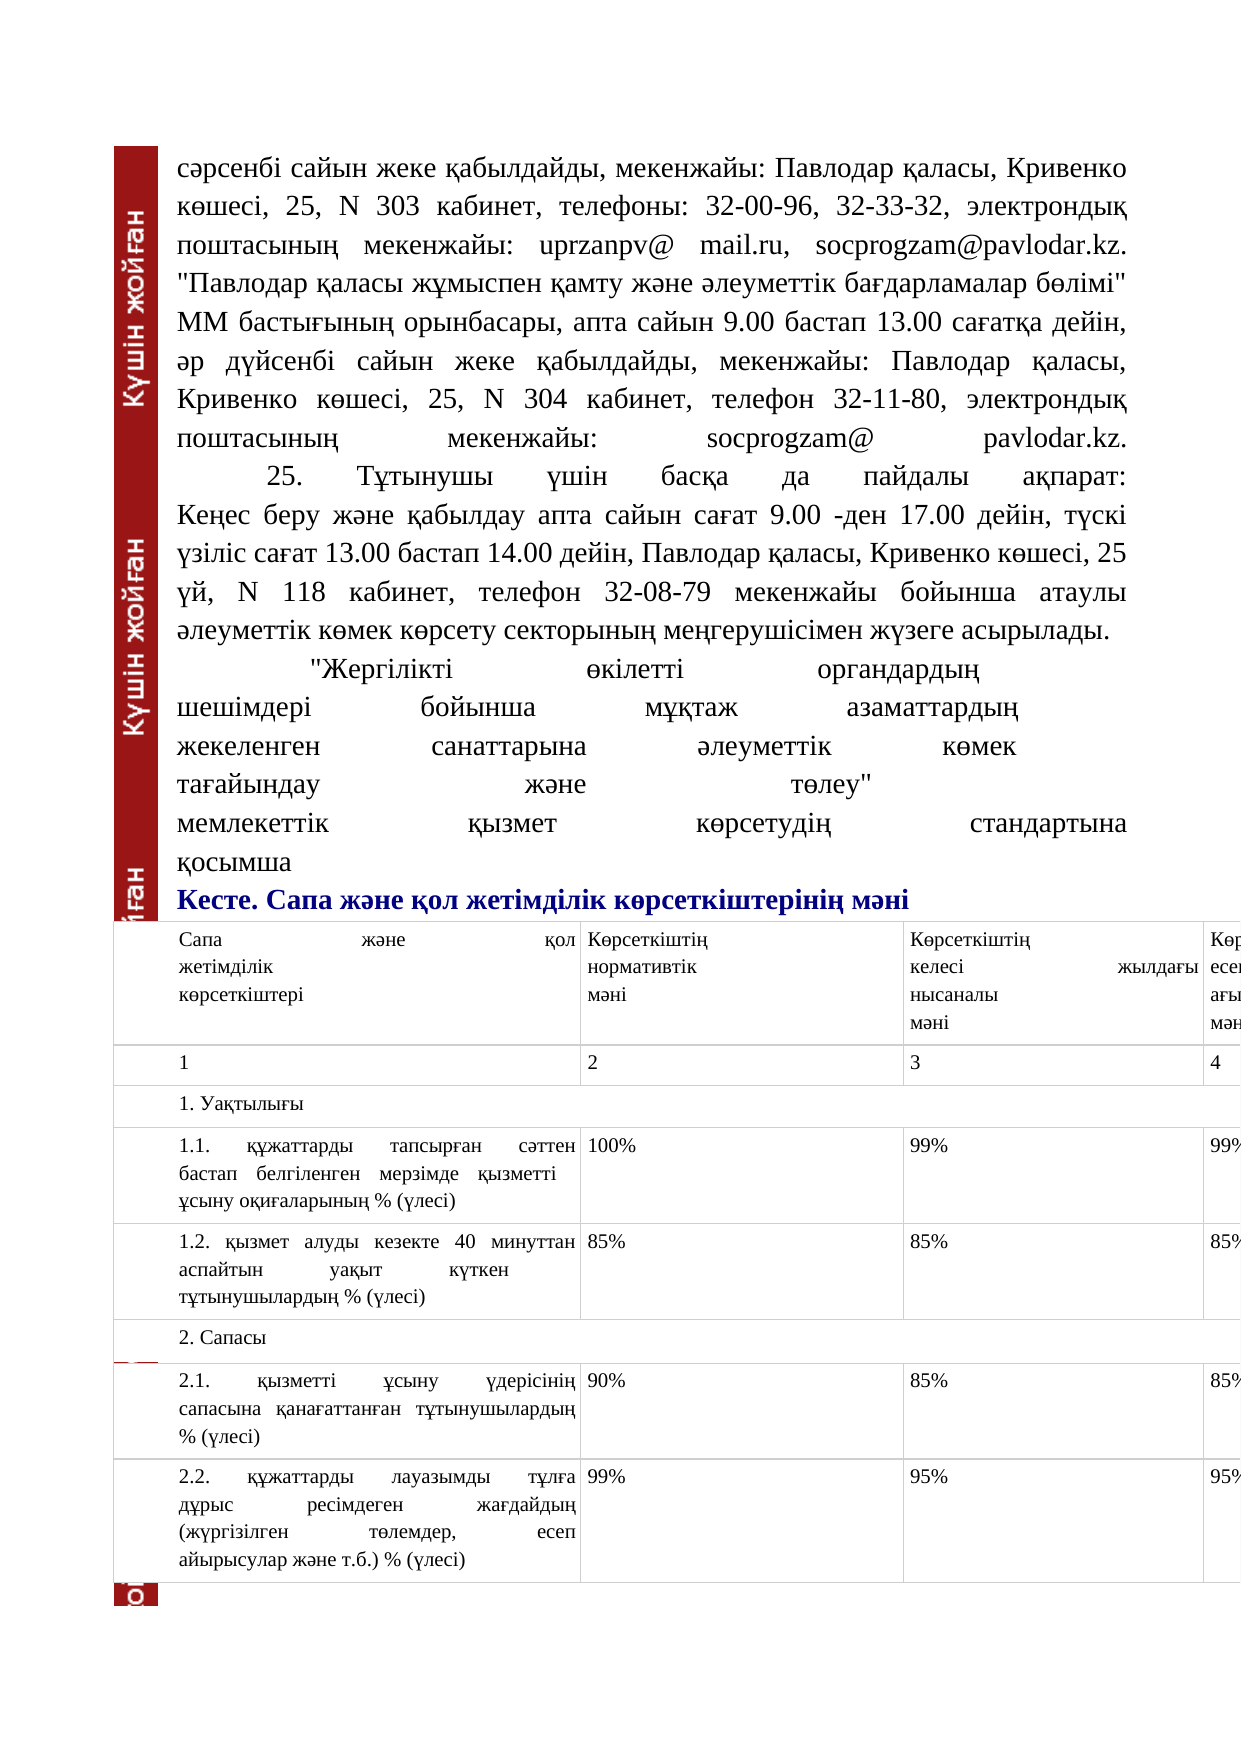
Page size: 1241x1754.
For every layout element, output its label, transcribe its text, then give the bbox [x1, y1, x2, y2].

table_cell 1.2. қызмет алуды кезекте 40 минуттан аспайтын уақыт күткен тұтынушылардың % (үлесі) [114, 1224, 580, 1319]
table_cell 3 [904, 1046, 1203, 1085]
picture [114, 646, 158, 651]
table_cell 95% [904, 1460, 1203, 1582]
table_header Көрсеткіштің есепті жылдағы ағымдағы мәні [1204, 922, 1240, 1044]
table_cell 99% [904, 1128, 1203, 1223]
table_cell 85% [904, 1224, 1203, 1319]
picture [114, 916, 158, 921]
table_cell 2. Сапасы [114, 1320, 1240, 1362]
table_cell 95% [1204, 1460, 1240, 1582]
table_cell 85% [1204, 1224, 1240, 1319]
table_cell 90% [581, 1364, 903, 1458]
table_cell 85% [904, 1364, 1203, 1458]
table_cell 85% [581, 1224, 903, 1319]
table_header Көрсеткіштің келесі жылдағы нысаналы мәні [904, 922, 1203, 1044]
table_cell 99% [1204, 1128, 1240, 1223]
table_cell 1.1. құжаттарды тапсырған сәттен бастап белгіленген мерзімде қызметті ұсыну оқиғаларының % (үлесі) [114, 1128, 580, 1223]
table_cell 2.2. құжаттарды лауазымды тұлға дұрыс ресімдеген жағдайдың (жүргізілген төлемдер, есеп айырысулар және т.б.) % (үлесі) [114, 1460, 580, 1582]
picture [114, 146, 158, 150]
table_cell 2 [581, 1046, 903, 1085]
picture [114, 877, 158, 882]
table_cell 100% [581, 1128, 903, 1223]
table_cell 4 [1204, 1046, 1240, 1085]
table_cell 1 [114, 1046, 580, 1085]
table_cell 1. Уақтылығы [114, 1086, 1240, 1127]
table_cell 99% [581, 1460, 903, 1582]
table_cell 2.1. қызметті ұсыну үдерісінің сапасына қанағаттанған тұтынушылардың % (үлесі) [114, 1364, 580, 1458]
table_header Сапа және қол жетімділік көрсеткіштері [114, 922, 580, 1044]
text Кесте. Сапа және қол жетімділік көрсеткіштерінің мәні [112, 882, 1128, 916]
picture [114, 1583, 158, 1606]
table_cell 85% [1204, 1364, 1240, 1458]
table_header Көрсеткіштің нормативтік мәні [581, 922, 903, 1044]
text "Жергілікті өкілетті органдардың шешімдері бойынша мұқтаж азаматтардың жекеленген санаттарына әлеуметтік көмек тағайындау және төлеу" мемлекеттік қызмет көрсетудің стандартына қосымша [112, 651, 1128, 877]
